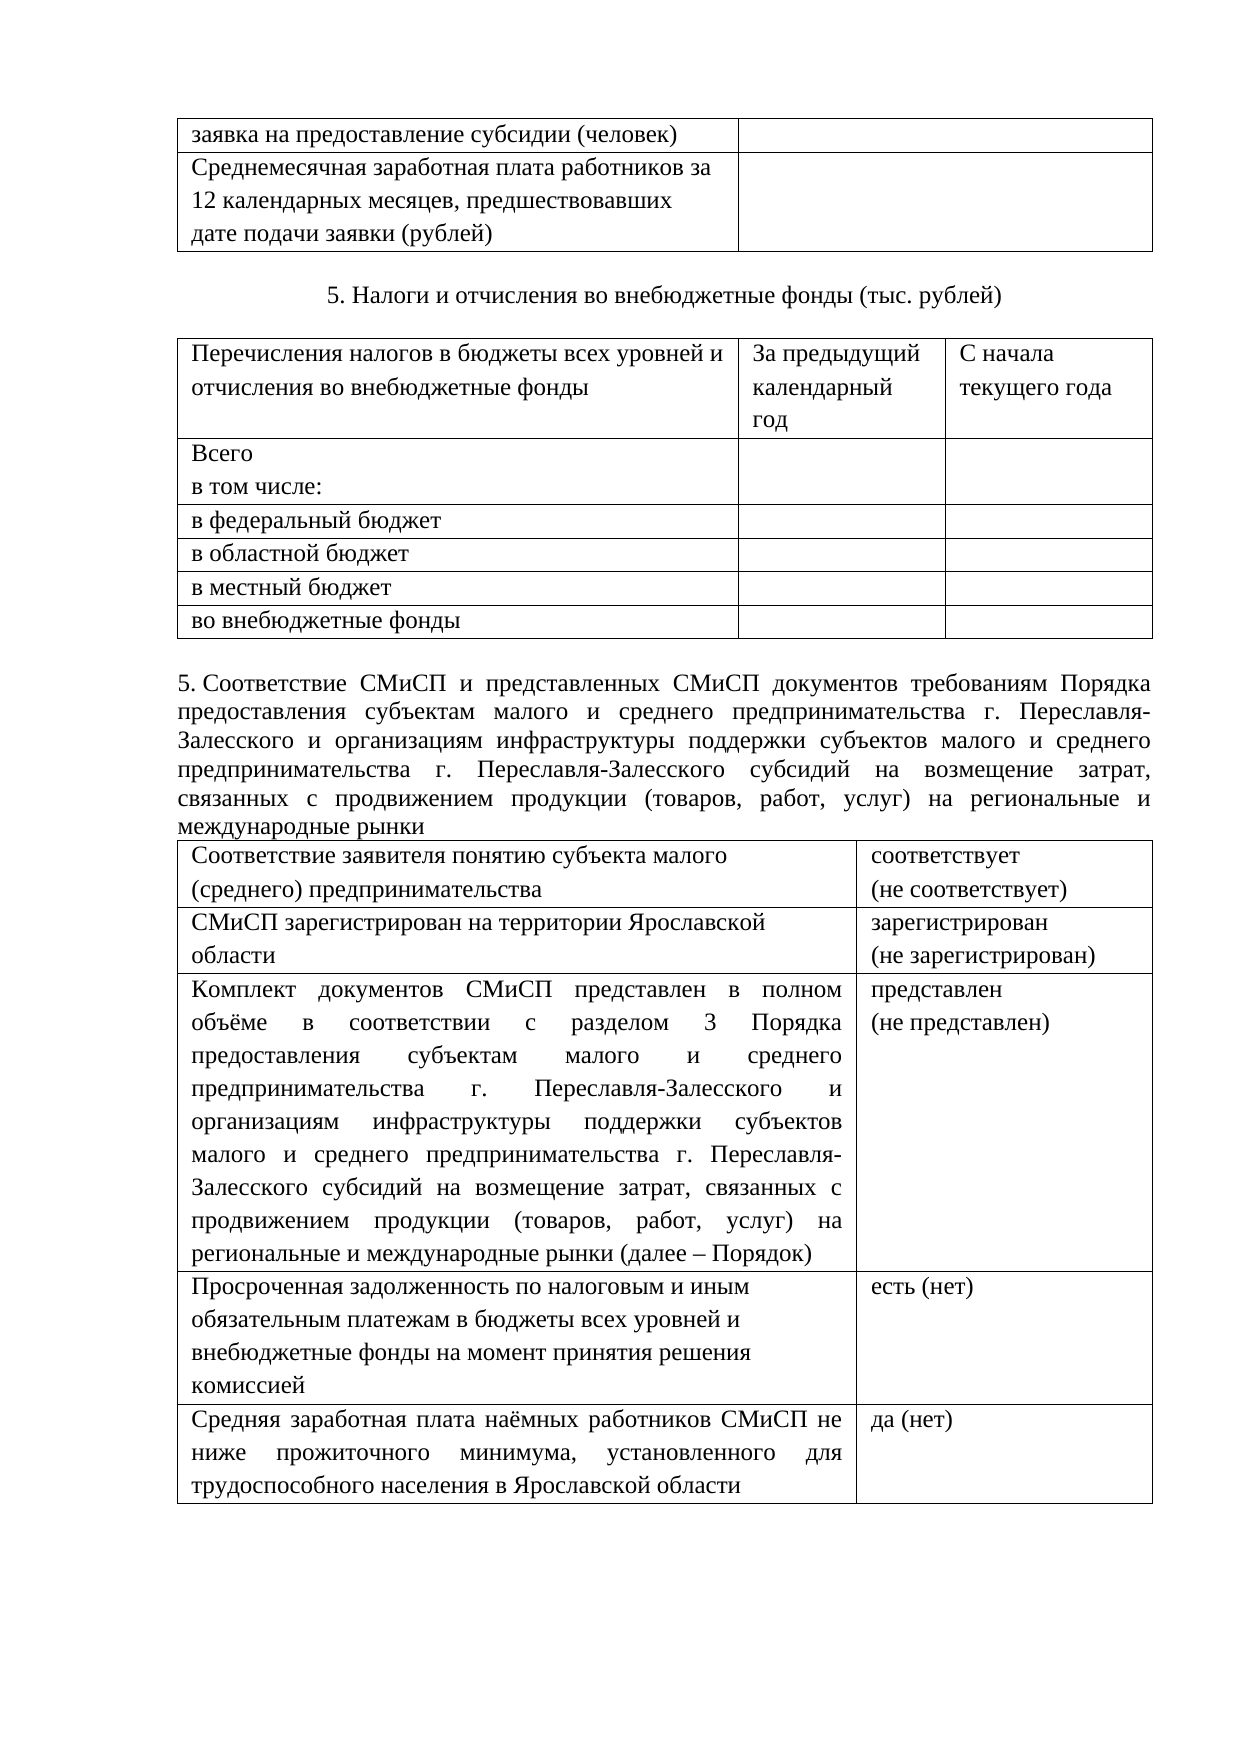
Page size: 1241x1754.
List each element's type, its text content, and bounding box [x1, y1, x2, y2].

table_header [178, 119, 738, 152]
table_cell в областной бюджет [178, 539, 738, 571]
table_header Соответствие заявителя понятию субъекта малого (среднего) предпринимательства [178, 841, 856, 907]
table_cell [946, 539, 1152, 571]
table_cell [739, 606, 945, 638]
table_cell [739, 539, 945, 571]
table_header Перечисления налогов в бюджеты всех уровней и отчисления во внебюджетные фонды [178, 339, 738, 438]
table_cell [739, 439, 945, 504]
table_cell Среднемесячная заработная плата работников за 12 календарных месяцев, предшествовавших дате подачи заявки (рублей) [178, 153, 738, 251]
text 5. Налоги и отчисления во внебюджетные фонды (тыс. рублей) [177, 281, 1152, 309]
table_header С начала текущего года [946, 339, 1152, 438]
table_cell во внебюджетные фонды [178, 606, 738, 638]
table_cell [946, 572, 1152, 605]
table_header [739, 119, 1152, 152]
text 5. Соответствие СМиСП и представленных СМиСП документов требованиям Порядка предоставления субъектам малого и среднего предпринимательства г. Переславля-Залесского и организациям инфраструктуры поддержки субъектов малого и среднего предпринимательства г. Переславля-Залесского субсидий на возмещение затрат, связанных с продвижением продукции (товаров, работ, услуг) на региональные и международные рынки [177, 668, 1152, 840]
table_header За предыдущий календарный год [739, 339, 945, 438]
table_cell есть (нет) [857, 1272, 1152, 1403]
table_cell в федеральный бюджет [178, 505, 738, 538]
table_cell [946, 439, 1152, 504]
table_cell [739, 153, 1152, 251]
table_cell [739, 505, 945, 538]
table_cell СМиСП зарегистрирован на территории Ярославской области [178, 908, 856, 973]
table_cell Средняя заработная плата наёмных работников СМиСП не ниже прожиточного минимума, установленного для трудоспособного населения в Ярославской области [178, 1405, 856, 1503]
table_cell [946, 505, 1152, 538]
table_cell в местный бюджет [178, 572, 738, 605]
table_header соответствует (не соответствует) [857, 841, 1152, 907]
table_cell [739, 572, 945, 605]
table_cell да (нет) [857, 1405, 1152, 1503]
table_cell зарегистрирован (не зарегистрирован) [857, 908, 1152, 973]
table_cell представлен (не представлен) [857, 974, 1152, 1271]
table_cell [946, 606, 1152, 638]
table_cell Комплект документов СМиСП представлен в полном объёме в соответствии с разделом 3 Порядка предоставления субъектам малого и среднего предпринимательства г. Переславля-Залесского и организациям инфраструктуры поддержки субъектов малого и среднего предпринимательства г. Переславля-Залесского субсидий на возмещение затрат, связанных с продвижением продукции (товаров, работ, услуг) на региональные и международные рынки (далее – Порядок) [178, 974, 856, 1271]
table_cell Всего в том числе: [178, 439, 738, 504]
table_cell Просроченная задолженность по налоговым и иным обязательным платежам в бюджеты всех уровней и внебюджетные фонды на момент принятия решения комиссией [178, 1272, 856, 1403]
